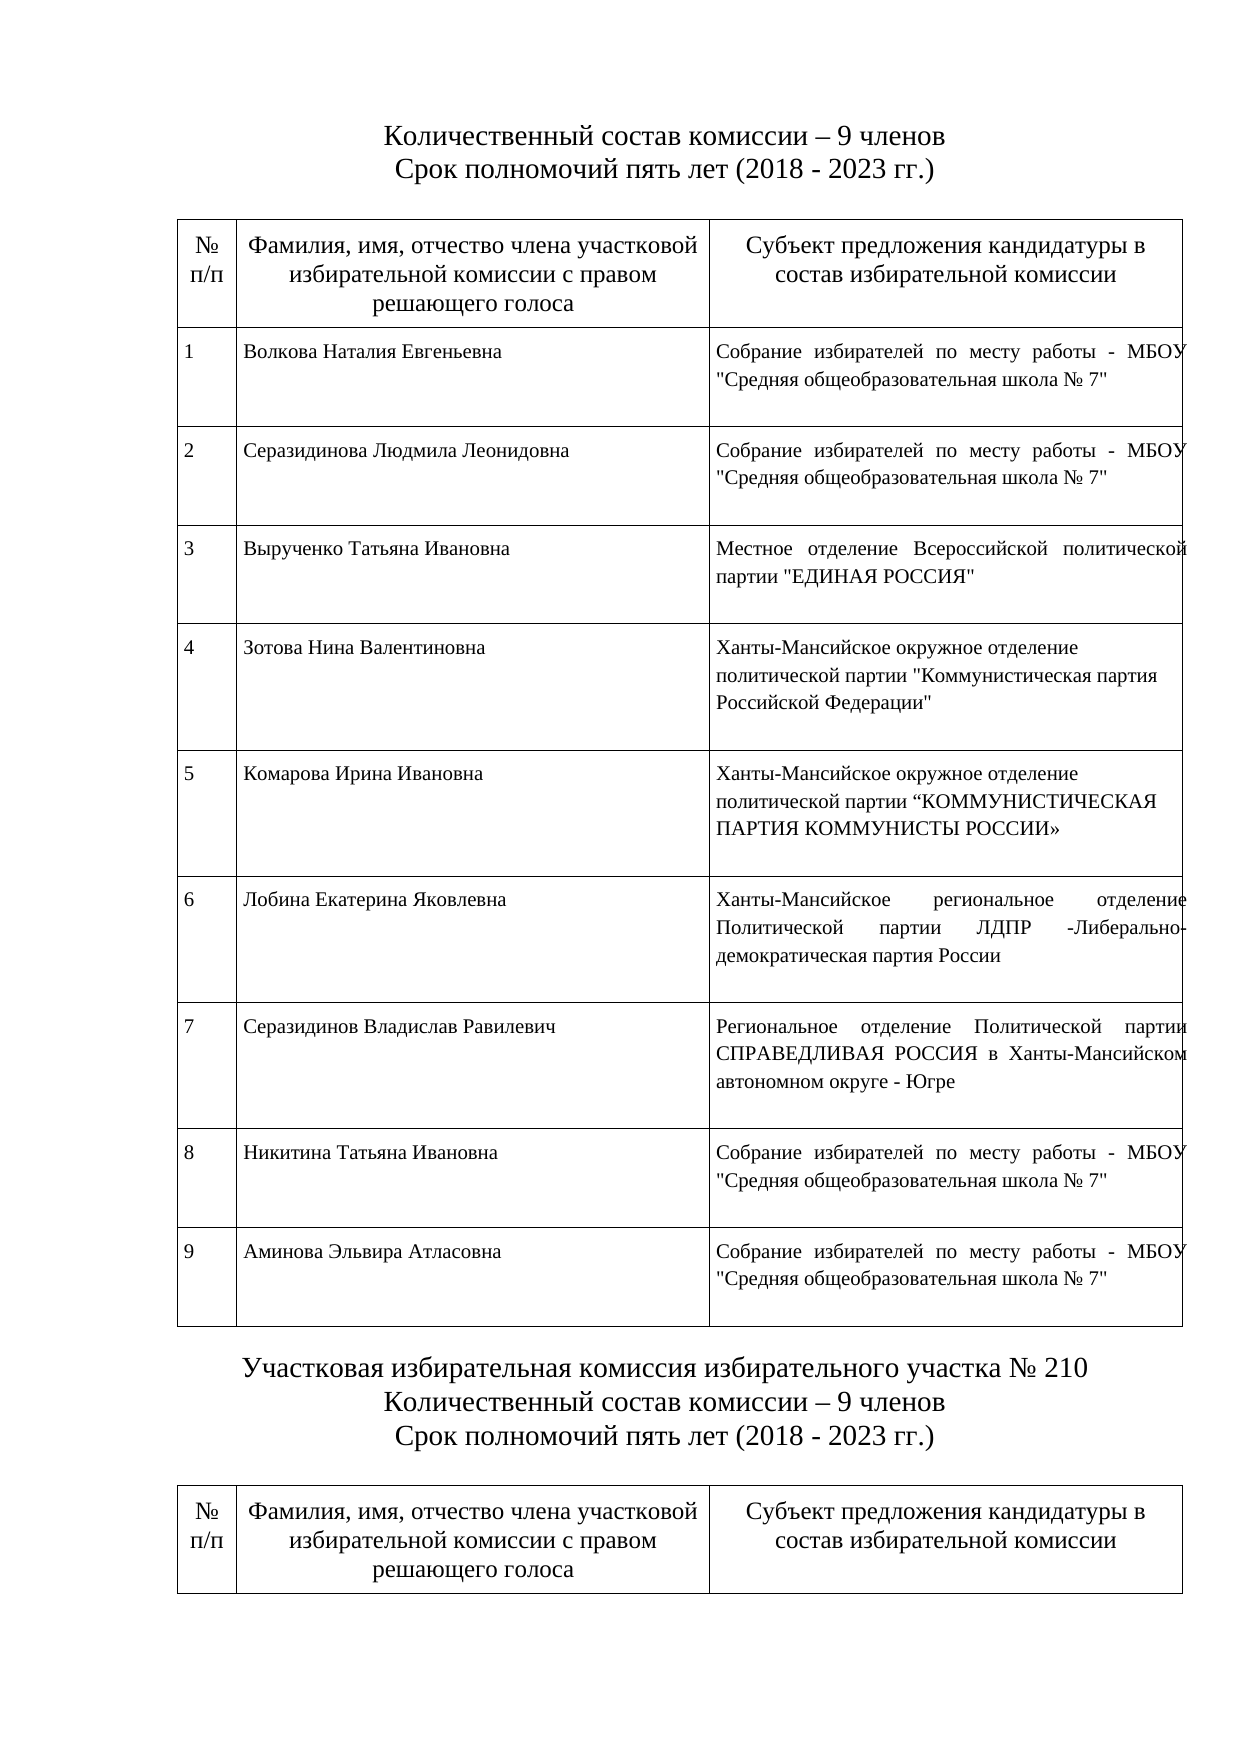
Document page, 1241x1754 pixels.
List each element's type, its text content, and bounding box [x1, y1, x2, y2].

table_cell Ханты-Мансийское окружное отделение политической партии "Коммунистическая партия Российской Федерации" [710, 624, 1182, 749]
text Срок полномочий пять лет (2018 - 2023 гг.) [177, 152, 1152, 185]
table_header Фамилия, имя, отчество члена участковой избирательной комиссии с правом решающего голоса [237, 1486, 709, 1593]
table_cell Собрание избирателей по месту работы - МБОУ "Средняя общеобразовательная школа № 7" [710, 1129, 1182, 1227]
text Количественный состав комиссии – 9 членов [177, 1384, 1152, 1418]
table_cell 6 [178, 877, 236, 1002]
table_cell Зотова Нина Валентиновна [237, 624, 709, 749]
table_header Фамилия, имя, отчество члена участковой избирательной комиссии с правом решающего голоса [237, 220, 709, 327]
table_cell Собрание избирателей по месту работы - МБОУ "Средняя общеобразовательная школа № 7" [710, 328, 1182, 426]
table_cell Собрание избирателей по месту работы - МБОУ "Средняя общеобразовательная школа № 7" [710, 1228, 1182, 1326]
text Количественный состав комиссии – 9 членов [177, 118, 1152, 152]
table_cell Региональное отделение Политической партии СПРАВЕДЛИВАЯ РОССИЯ в Ханты-Мансийском автономном округе - Югре [710, 1003, 1182, 1128]
table_cell 8 [178, 1129, 236, 1227]
table_cell 4 [178, 624, 236, 749]
table_cell 5 [178, 751, 236, 876]
table_cell Лобина Екатерина Яковлевна [237, 877, 709, 1002]
table_cell 7 [178, 1003, 236, 1128]
table_cell Собрание избирателей по месту работы - МБОУ "Средняя общеобразовательная школа № 7" [710, 427, 1182, 524]
table_cell Ханты-Мансийское региональное отделение Политической партии ЛДПР -Либерально-демократическая партия России [710, 877, 1182, 1002]
text Участковая избирательная комиссия избирательного участка № 210 [177, 1351, 1152, 1384]
table_cell Ханты-Мансийское окружное отделение политической партии “КОММУНИСТИЧЕСКАЯ ПАРТИЯ КОММУНИСТЫ РОССИИ» [710, 751, 1182, 876]
table_cell Вырученко Татьяна Ивановна [237, 526, 709, 623]
table_cell Никитина Татьяна Ивановна [237, 1129, 709, 1227]
table_header № п/п [178, 220, 236, 327]
table_cell Аминова Эльвира Атласовна [237, 1228, 709, 1326]
table_header Субъект предложения кандидатуры в состав избирательной комиссии [710, 1486, 1182, 1593]
table_cell Комарова Ирина Ивановна [237, 751, 709, 876]
table_cell Серазидинова Людмила Леонидовна [237, 427, 709, 524]
table_header Субъект предложения кандидатуры в состав избирательной комиссии [710, 220, 1182, 327]
table_header № п/п [178, 1486, 236, 1593]
table_cell Серазидинов Владислав Равилевич [237, 1003, 709, 1128]
table_cell 2 [178, 427, 236, 524]
table_cell 3 [178, 526, 236, 623]
table_cell Местное отделение Всероссийской политической партии "ЕДИНАЯ РОССИЯ" [710, 526, 1182, 623]
table_cell Волкова Наталия Евгеньевна [237, 328, 709, 426]
text Срок полномочий пять лет (2018 - 2023 гг.) [177, 1418, 1152, 1451]
table_cell 9 [178, 1228, 236, 1326]
table_cell 1 [178, 328, 236, 426]
